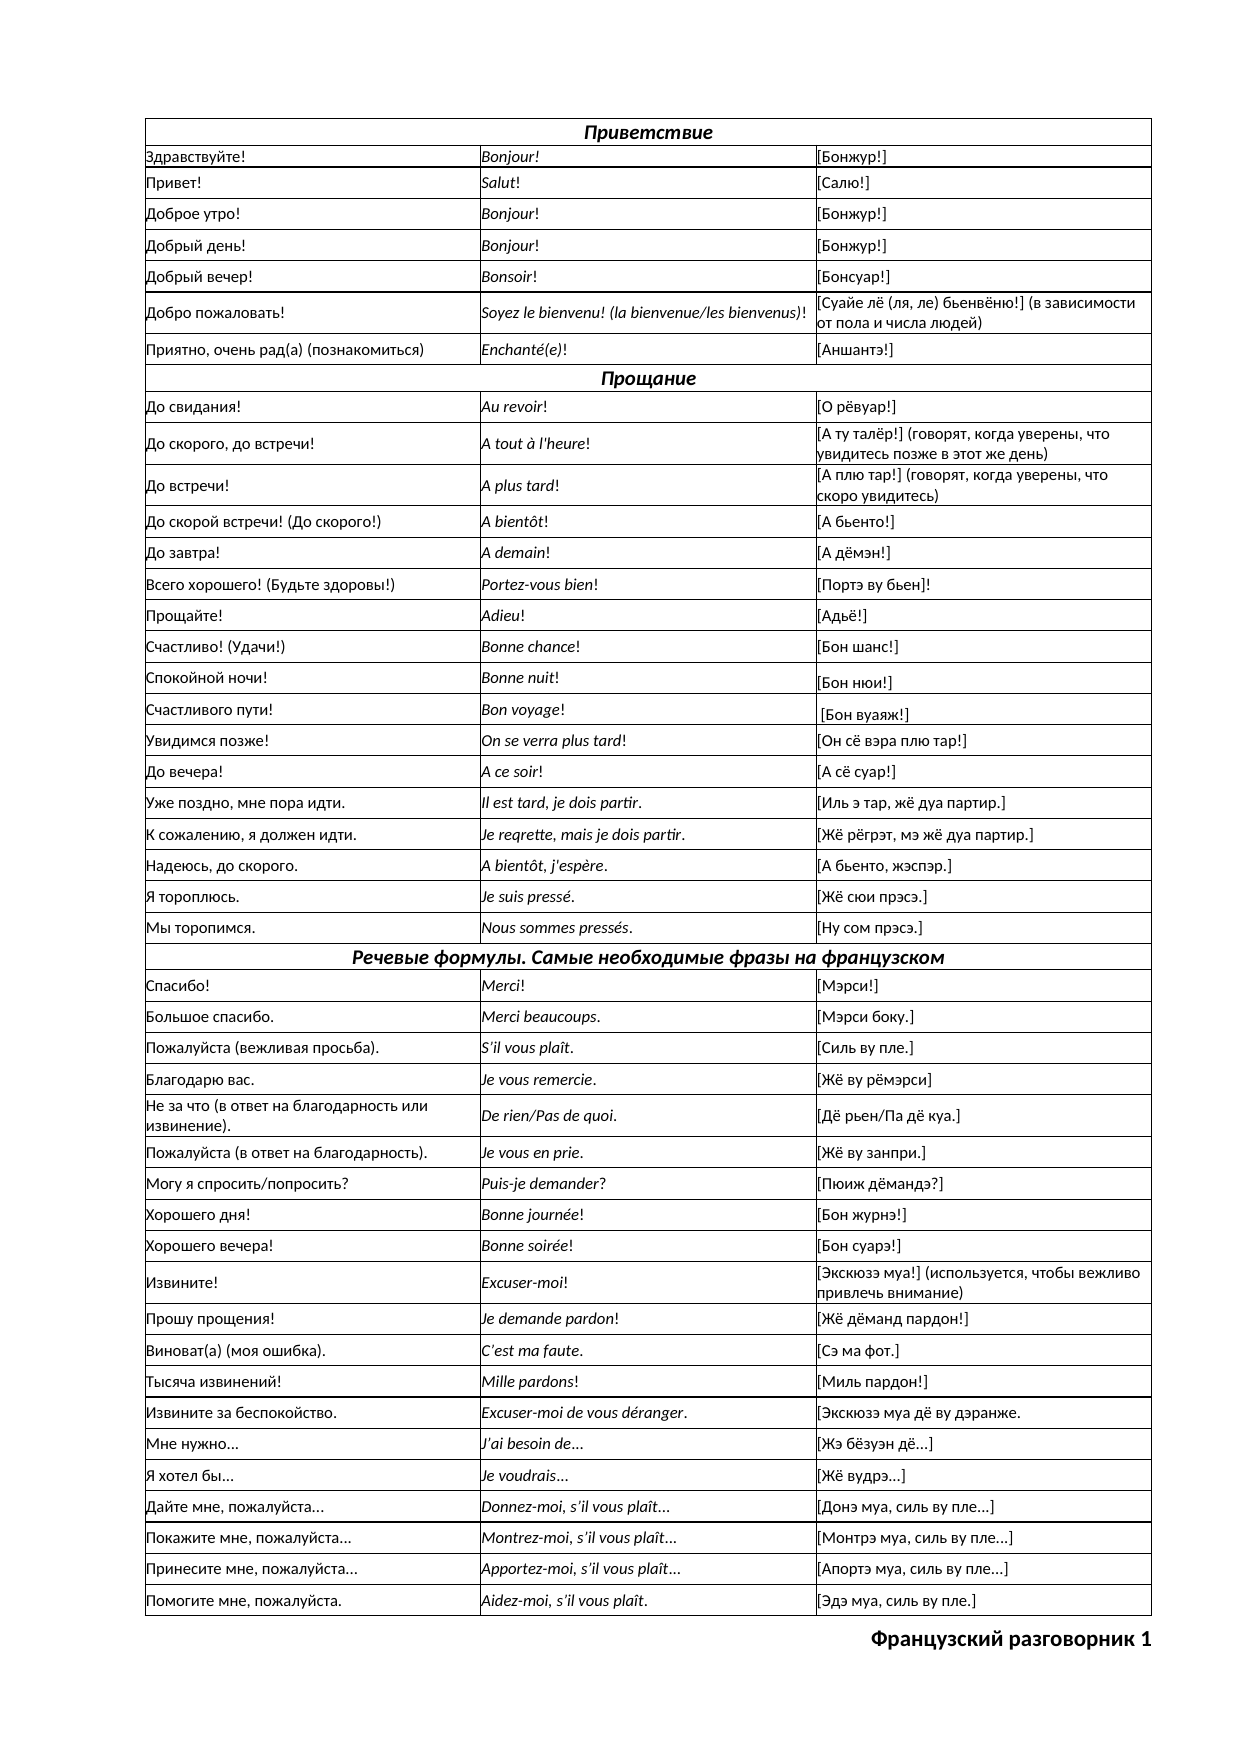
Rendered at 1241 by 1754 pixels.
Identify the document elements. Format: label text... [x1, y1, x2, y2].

table_cell [Бонсуар!] [817, 261, 1151, 291]
table_cell [Донэ муа, силь ву пле...] [817, 1491, 1151, 1521]
table_cell Тысяча извинений! [146, 1366, 480, 1396]
table_cell Извините за беспокойство. [146, 1398, 480, 1428]
table_cell Nous sommes pressés. [481, 913, 816, 943]
table_cell Помогите мне, пожалуйста. [146, 1585, 480, 1615]
table_cell Enchanté(e)! [481, 334, 816, 364]
table_cell Apportez-moi, s’il vous plaît... [481, 1554, 816, 1584]
table_cell Я тороплюсь. [146, 881, 480, 912]
table_cell Хорошего дня! [146, 1200, 480, 1230]
table_cell Je reqrette, mais je dois partir. [481, 819, 816, 849]
table_cell [Монтрэ муа, силь ву пле...] [817, 1523, 1151, 1553]
table_cell Mille pardons! [481, 1366, 816, 1396]
table_cell [Жэ бёзуэн дё...] [817, 1429, 1151, 1459]
table_cell [А бьенто, жэспэр.] [817, 850, 1151, 880]
table_cell Увидимся позже! [146, 725, 480, 755]
table_cell Доброе утро! [146, 199, 480, 229]
table_cell Могу я спросить/попросить? [146, 1168, 480, 1198]
table_cell [Апортэ муа, силь ву пле...] [817, 1554, 1151, 1584]
table_cell [Миль пардон!] [817, 1366, 1151, 1396]
table_cell [Бон вуаяж!] [817, 694, 1151, 724]
table_cell Bonjour! [481, 199, 816, 229]
table_cell До встречи! [146, 465, 480, 505]
table_cell [Жё дёманд пардон!] [817, 1304, 1151, 1334]
table_cell Bonsoir! [481, 261, 816, 291]
table_cell Спасибо! [146, 970, 480, 1001]
table_cell [Мэрси!] [817, 970, 1151, 1001]
table_cell Благодарю вас. [146, 1064, 480, 1094]
table_cell Счастливого пути! [146, 694, 480, 724]
table_cell [Дё рьен/Па дё куа.] [817, 1095, 1151, 1136]
table_cell S’il vous plaît. [481, 1033, 816, 1063]
table_cell Merci! [481, 970, 816, 1001]
table_cell Прощайте! [146, 600, 480, 630]
table_cell [Эдэ муа, силь ву пле.] [817, 1585, 1151, 1615]
table_cell De rien/Pas de quoi. [481, 1095, 816, 1136]
table_cell Большое спасибо. [146, 1002, 480, 1032]
table_cell Salut! [481, 168, 816, 198]
table_cell Montrez-moi, s’il vous plaît... [481, 1523, 816, 1553]
table_cell [Ну сом прэсэ.] [817, 913, 1151, 943]
table_cell [Жё вудрэ...] [817, 1460, 1151, 1490]
table_cell Счастливо! (Удачи!) [146, 631, 480, 662]
table_cell Bonne nuit! [481, 663, 816, 693]
table_cell Bon voyage! [481, 694, 816, 724]
table_cell A demain! [481, 538, 816, 568]
table_cell C’est ma faute. [481, 1335, 816, 1365]
table_cell [О рёвуар!] [817, 392, 1151, 422]
table_cell Дайте мне, пожалуйста... [146, 1491, 480, 1521]
table_cell A ce soir! [481, 756, 816, 787]
table_cell Excuser-moi! [481, 1262, 816, 1303]
table_cell [Мэрси боку.] [817, 1002, 1151, 1032]
table_cell On se verra plus tard! [481, 725, 816, 755]
table_cell Приятно, очень рад(а) (познакомиться) [146, 334, 480, 364]
table_cell Виноват(а) (моя ошибка). [146, 1335, 480, 1365]
table_cell Не за что (в ответ на благодарность или извинение). [146, 1095, 480, 1136]
table_cell Bonne chance! [481, 631, 816, 662]
table_cell [Адьё!] [817, 600, 1151, 630]
table_cell До завтра! [146, 538, 480, 568]
table_cell Bonne soirée! [481, 1231, 816, 1261]
table_cell До скорой встречи! (До скорого!) [146, 506, 480, 537]
table_cell Bonjour! [481, 146, 816, 166]
table_cell До скорого, до встречи! [146, 423, 480, 464]
table_cell [А дёмэн!] [817, 538, 1151, 568]
table_cell Je vous en prie. [481, 1137, 816, 1167]
table_cell Bonjour! [481, 230, 816, 260]
table_cell Надеюсь, до скорого. [146, 850, 480, 880]
table_cell Привет! [146, 168, 480, 198]
table_cell [Сэ ма фот.] [817, 1335, 1151, 1365]
table_cell Il est tard, je dois partir. [481, 788, 816, 818]
table_cell [Иль э тар, жё дуа партир.] [817, 788, 1151, 818]
table_cell Принесите мне, пожалуйста... [146, 1554, 480, 1584]
table_cell Мы торопимся. [146, 913, 480, 943]
table_cell Je vous remercie. [481, 1064, 816, 1094]
table_cell [А сё суар!] [817, 756, 1151, 787]
table_cell [А бьенто!] [817, 506, 1151, 537]
table_cell J’ai besoin de... [481, 1429, 816, 1459]
table_cell Прощание [146, 365, 1151, 391]
table_cell [Аншантэ!] [817, 334, 1151, 364]
table_cell [Бонжур!] [817, 199, 1151, 229]
table_cell Здравствуйте! [146, 146, 480, 166]
table_cell [Суайе лё (ля, ле) бьенвёню!] (в зависимости от пола и числа людей) [817, 293, 1151, 333]
table_cell Я хотел бы... [146, 1460, 480, 1490]
table_cell Спокойной ночи! [146, 663, 480, 693]
table_cell Au revoir! [481, 392, 816, 422]
table_header Приветствие [146, 119, 1151, 144]
table_cell [А ту талёр!] (говорят, когда уверены, что увидитесь позже в этот же день) [817, 423, 1151, 464]
table_cell [Экскюзэ муа дё ву дэранже. [817, 1398, 1151, 1428]
table_cell Хорошего вечера! [146, 1231, 480, 1261]
table_cell Уже поздно, мне пора идти. [146, 788, 480, 818]
table_cell [Салю!] [817, 168, 1151, 198]
table_cell [Портэ ву бьен]! [817, 569, 1151, 599]
table_cell Merci beaucoups. [481, 1002, 816, 1032]
table_cell [Бон журнэ!] [817, 1200, 1151, 1230]
table_cell До вечера! [146, 756, 480, 787]
table_cell Мне нужно... [146, 1429, 480, 1459]
table_cell [Жё сюи прэсэ.] [817, 881, 1151, 912]
table_cell Donnez-moi, s’il vous plaît... [481, 1491, 816, 1521]
table_cell Покажите мне, пожалуйста... [146, 1523, 480, 1553]
table_cell A tout à l'heure! [481, 423, 816, 464]
table_cell Bonne journée! [481, 1200, 816, 1230]
table_cell Je demande pardon! [481, 1304, 816, 1334]
table_cell [Жё рёгрэт, мэ жё дуа партир.] [817, 819, 1151, 849]
table_cell [Он сё вэра плю тар!] [817, 725, 1151, 755]
table_cell [Бонжур!] [817, 146, 1151, 166]
table_cell Прошу прощения! [146, 1304, 480, 1334]
table_cell A bientôt, j'espère. [481, 850, 816, 880]
table_cell Puis-je demander? [481, 1168, 816, 1198]
table_cell [Жё ву занпри.] [817, 1137, 1151, 1167]
table_cell [Пюиж дёмандэ?] [817, 1168, 1151, 1198]
table_cell Извините! [146, 1262, 480, 1303]
table_cell Portez-vous bien! [481, 569, 816, 599]
table_cell Je suis pressé. [481, 881, 816, 912]
table_cell [Силь ву пле.] [817, 1033, 1151, 1063]
table_cell Je voudrais... [481, 1460, 816, 1490]
table_cell [Экскюзэ муа!] (используется, чтобы вежливо привлечь внимание) [817, 1262, 1151, 1303]
table_cell Добро пожаловать! [146, 293, 480, 333]
table_cell До свидания! [146, 392, 480, 422]
table_cell [Бонжур!] [817, 230, 1151, 260]
table_cell A bientôt! [481, 506, 816, 537]
table_cell Речевые формулы. Самые необходимые фразы на французском [146, 944, 1151, 969]
table_cell A plus tard! [481, 465, 816, 505]
table_cell Пожалуйста (в ответ на благодарность). [146, 1137, 480, 1167]
table_cell Excuser-moi de vous déranger. [481, 1398, 816, 1428]
table_cell Добрый вечер! [146, 261, 480, 291]
table_cell [Бон нюи!] [817, 663, 1151, 693]
table_cell [Бон шанс!] [817, 631, 1151, 662]
table_cell Soyez le bienvenu! (la bienvenue/les bienvenus)! [481, 293, 816, 333]
table_cell Aidez-moi, s’il vous plaît. [481, 1585, 816, 1615]
table_cell [Бон суарэ!] [817, 1231, 1151, 1261]
table_cell Всего хорошего! (Будьте здоровы!) [146, 569, 480, 599]
table_cell Пожалуйста (вежливая просьба). [146, 1033, 480, 1063]
table_cell [А плю тар!] (говорят, когда уверены, что скоро увидитесь) [817, 465, 1151, 505]
table_cell [Жё ву рёмэрси] [817, 1064, 1151, 1094]
table_cell К сожалению, я должен идти. [146, 819, 480, 849]
table_cell Adieu! [481, 600, 816, 630]
table_cell Добрый день! [146, 230, 480, 260]
